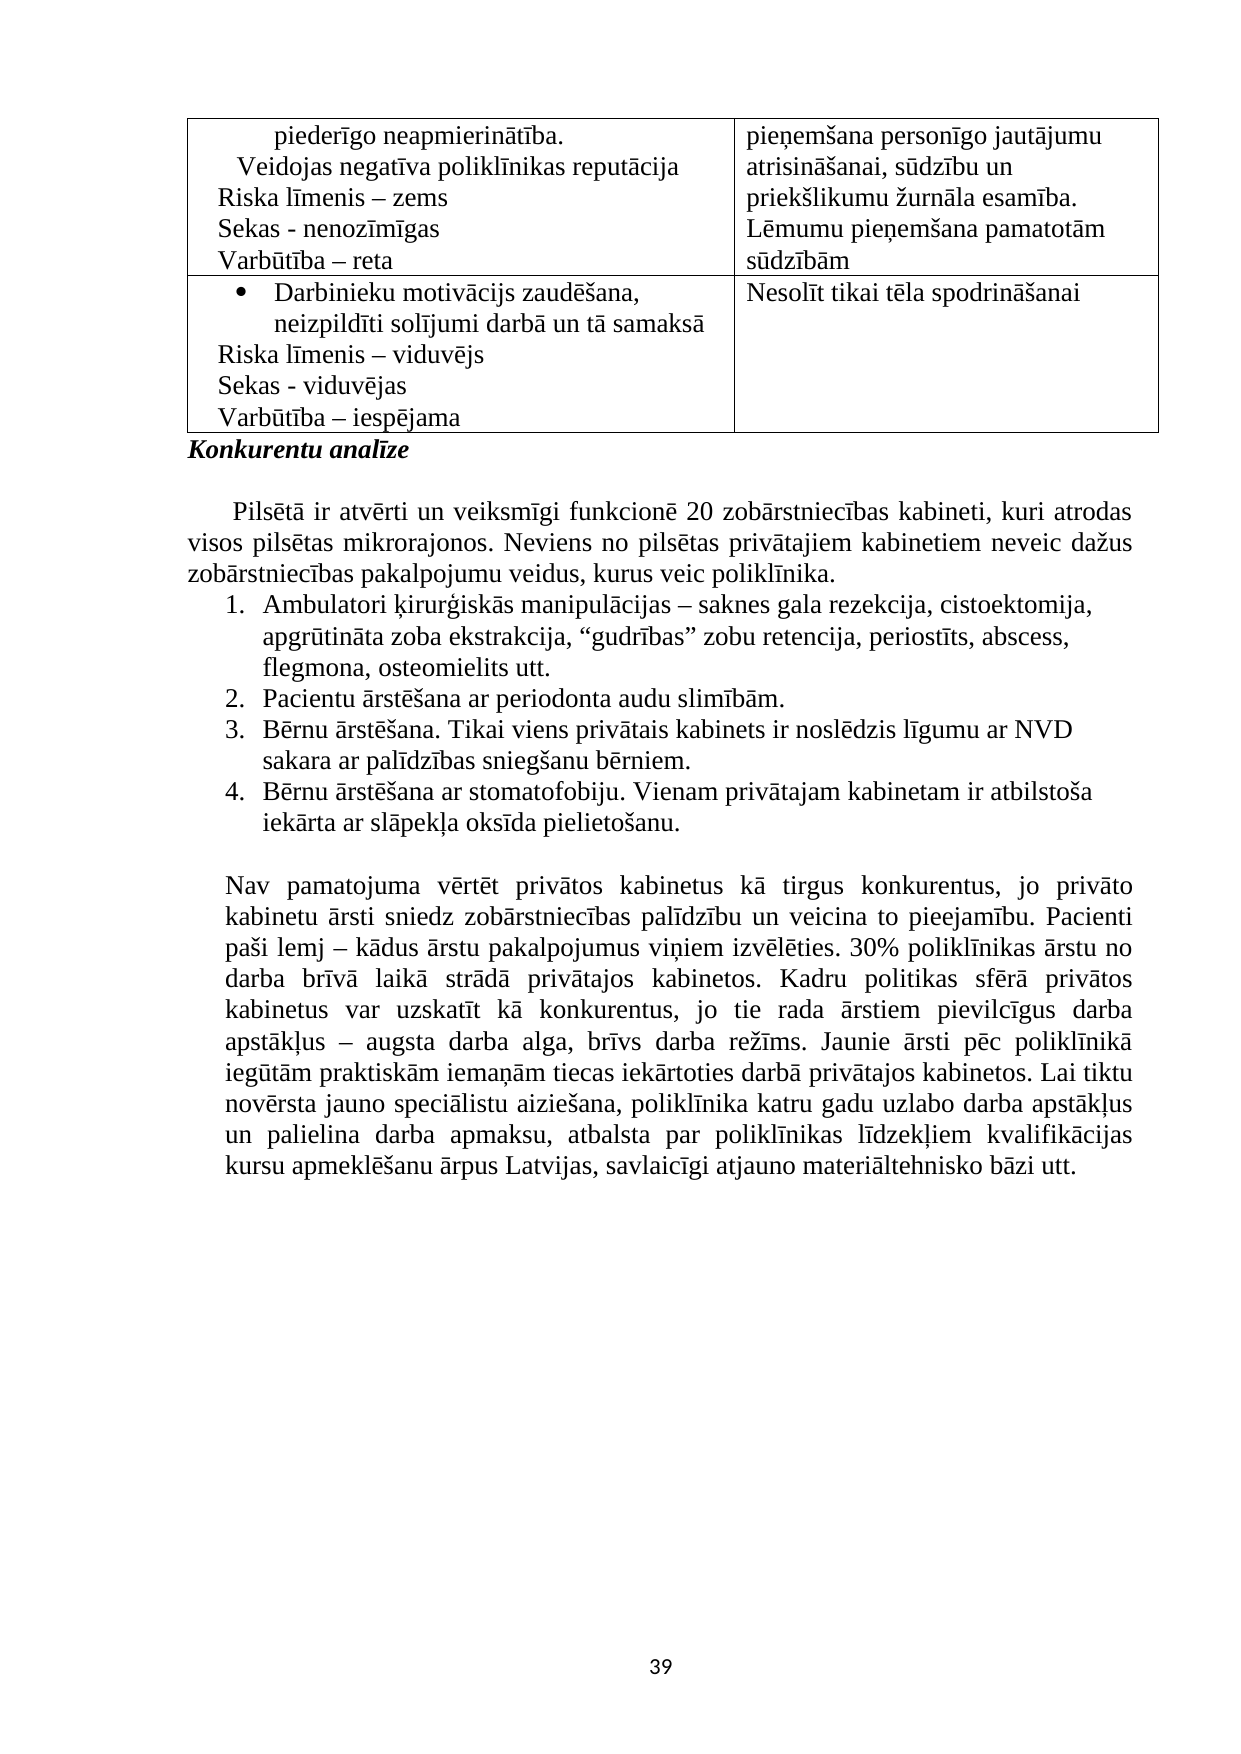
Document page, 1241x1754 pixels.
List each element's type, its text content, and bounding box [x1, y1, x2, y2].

list Pacientu ārstēšana ar periodonta audu slimībām. [225, 682, 1134, 713]
text Nav pamatojuma vērtēt privātos kabinetus kā tirgus konkurentus, jo privāto kabinetu ārsti sniedz zobārstniecības palīdzību un veicina to pieejamību. Pacienti paši lemj – kādus ārstu pakalpojumus viņiem izvēlēties. 30% poliklīnikas ārstu no darba brīvā laikā strādā privātajos kabinetos. Kadru politikas sfērā privātos kabinetus var uzskatīt kā konkurentus, jo tie rada ārstiem pievilcīgus darba apstākļus – augsta darba alga, brīvs darba režīms. Jaunie ārsti pēc poliklīnikā iegūtām praktiskām iemaņām tiecas iekārtoties darbā privātajos kabinetos. Lai tiktu novērsta jauno speciālistu aiziešana, poliklīnika katru gadu uzlabo darba apstākļus un palielina darba apmaksu, atbalsta par poliklīnikas līdzekļiem kvalifikācijas kursu apmeklēšanu ārpus Latvijas, savlaicīgi atjauno materiāltehnisko bāzi utt. [225, 869, 1134, 1180]
table_cell Nesolīt tikai tēla spodrināšanai [735, 276, 1158, 432]
list Ambulatori ķirurģiskās manipulācijas – saknes gala rezekcija, cistoektomija, apgrūtināta zoba ekstrakcija, “gudrības” zobu retencija, periostīts, abscess, flegmona, osteomielits utt. [225, 588, 1134, 682]
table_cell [188, 119, 734, 275]
list Bērnu ārstēšana ar stomatofobiju. Vienam privātajam kabinetam ir atbilstoša iekārta ar slāpekļa oksīda pielietošanu. [225, 775, 1134, 838]
table_cell Darbinieku motivācijs zaudēšana, neizpildīti solījumi darbā un tā samaksā Riska līmenis – viduvējs Sekas - viduvējas Varbūtība – iespējama [188, 276, 734, 432]
text Pilsētā ir atvērti un veiksmīgi funkcionē 20 zobārstniecības kabineti, kuri atrodas visos pilsētas mikrorajonos. Neviens no pilsētas privātajiem kabinetiem neveic dažus zobārstniecības pakalpojumu veidus, kurus veic poliklīnika. [187, 495, 1134, 588]
list Bērnu ārstēšana. Tikai viens privātais kabinets ir noslēdzis līgumu ar NVD sakara ar palīdzības sniegšanu bērniem. [225, 713, 1134, 775]
text Konkurentu analīze [187, 433, 1134, 464]
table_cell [735, 119, 1158, 275]
